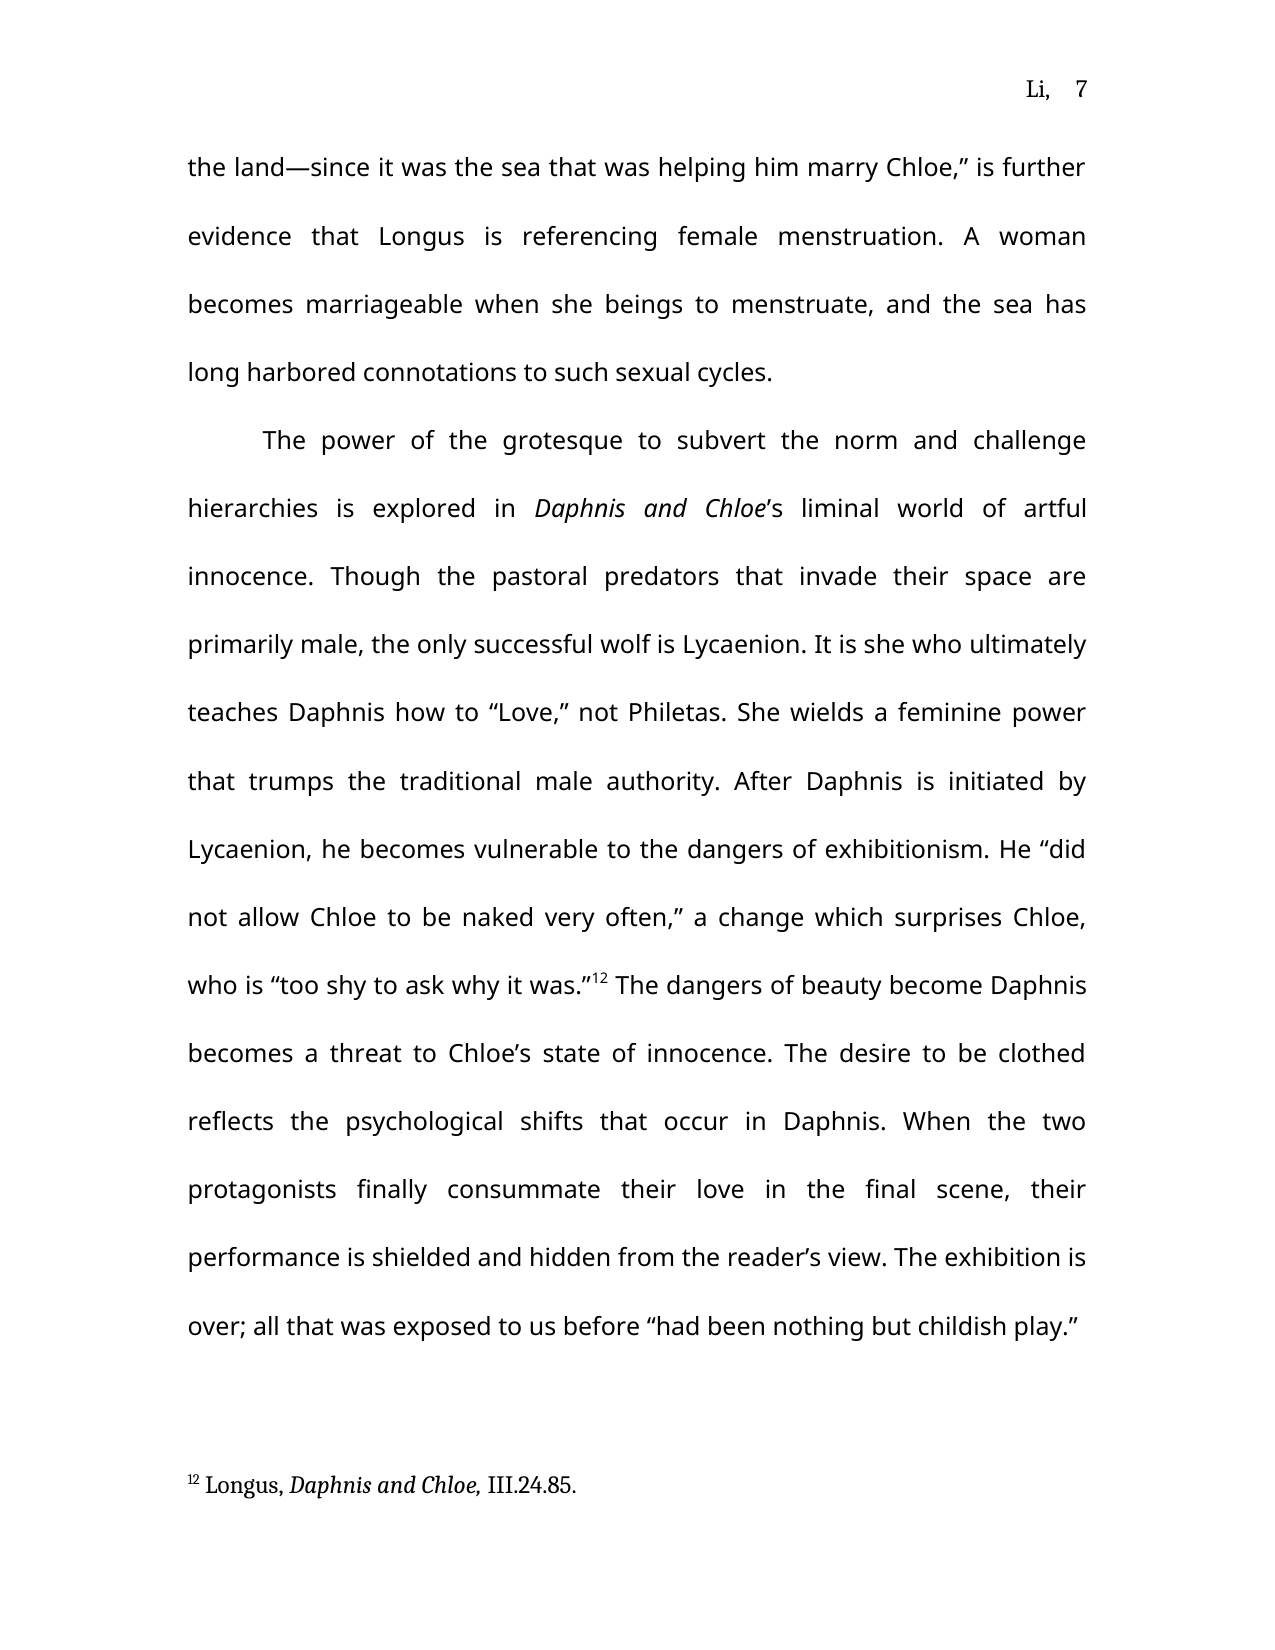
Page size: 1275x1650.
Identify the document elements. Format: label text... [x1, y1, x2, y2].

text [187, 150, 1087, 388]
text The power of the grotesque to subvert the norm and challenge hierarchies is explored in Daphnis and Chloe’s liminal world of artful innocence. Though the pastoral predators that invade their space are primarily male, the only successful wolf is Lycaenion. It is she who ultimately teaches Daphnis how to “Love,” not Philetas. She wields a feminine power that trumps the traditional male authority. After Daphnis is initiated by Lycaenion, he becomes vulnerable to the dangers of exhibitionism. He “did not allow Chloe to be naked very often,” a change which surprises Chloe, who is “too shy to ask why it was.” The dangers of beauty become Daphnis becomes a threat to Chloe’s state of innocence. The desire to be clothed reflects the psychological shifts that occur in Daphnis. When the two protagonists finally consummate their love in the final scene, their performance is shielded and hidden from the reader’s view. The exhibition is over; all that was exposed to us before “had been nothing but childish play.” [187, 422, 1087, 1342]
